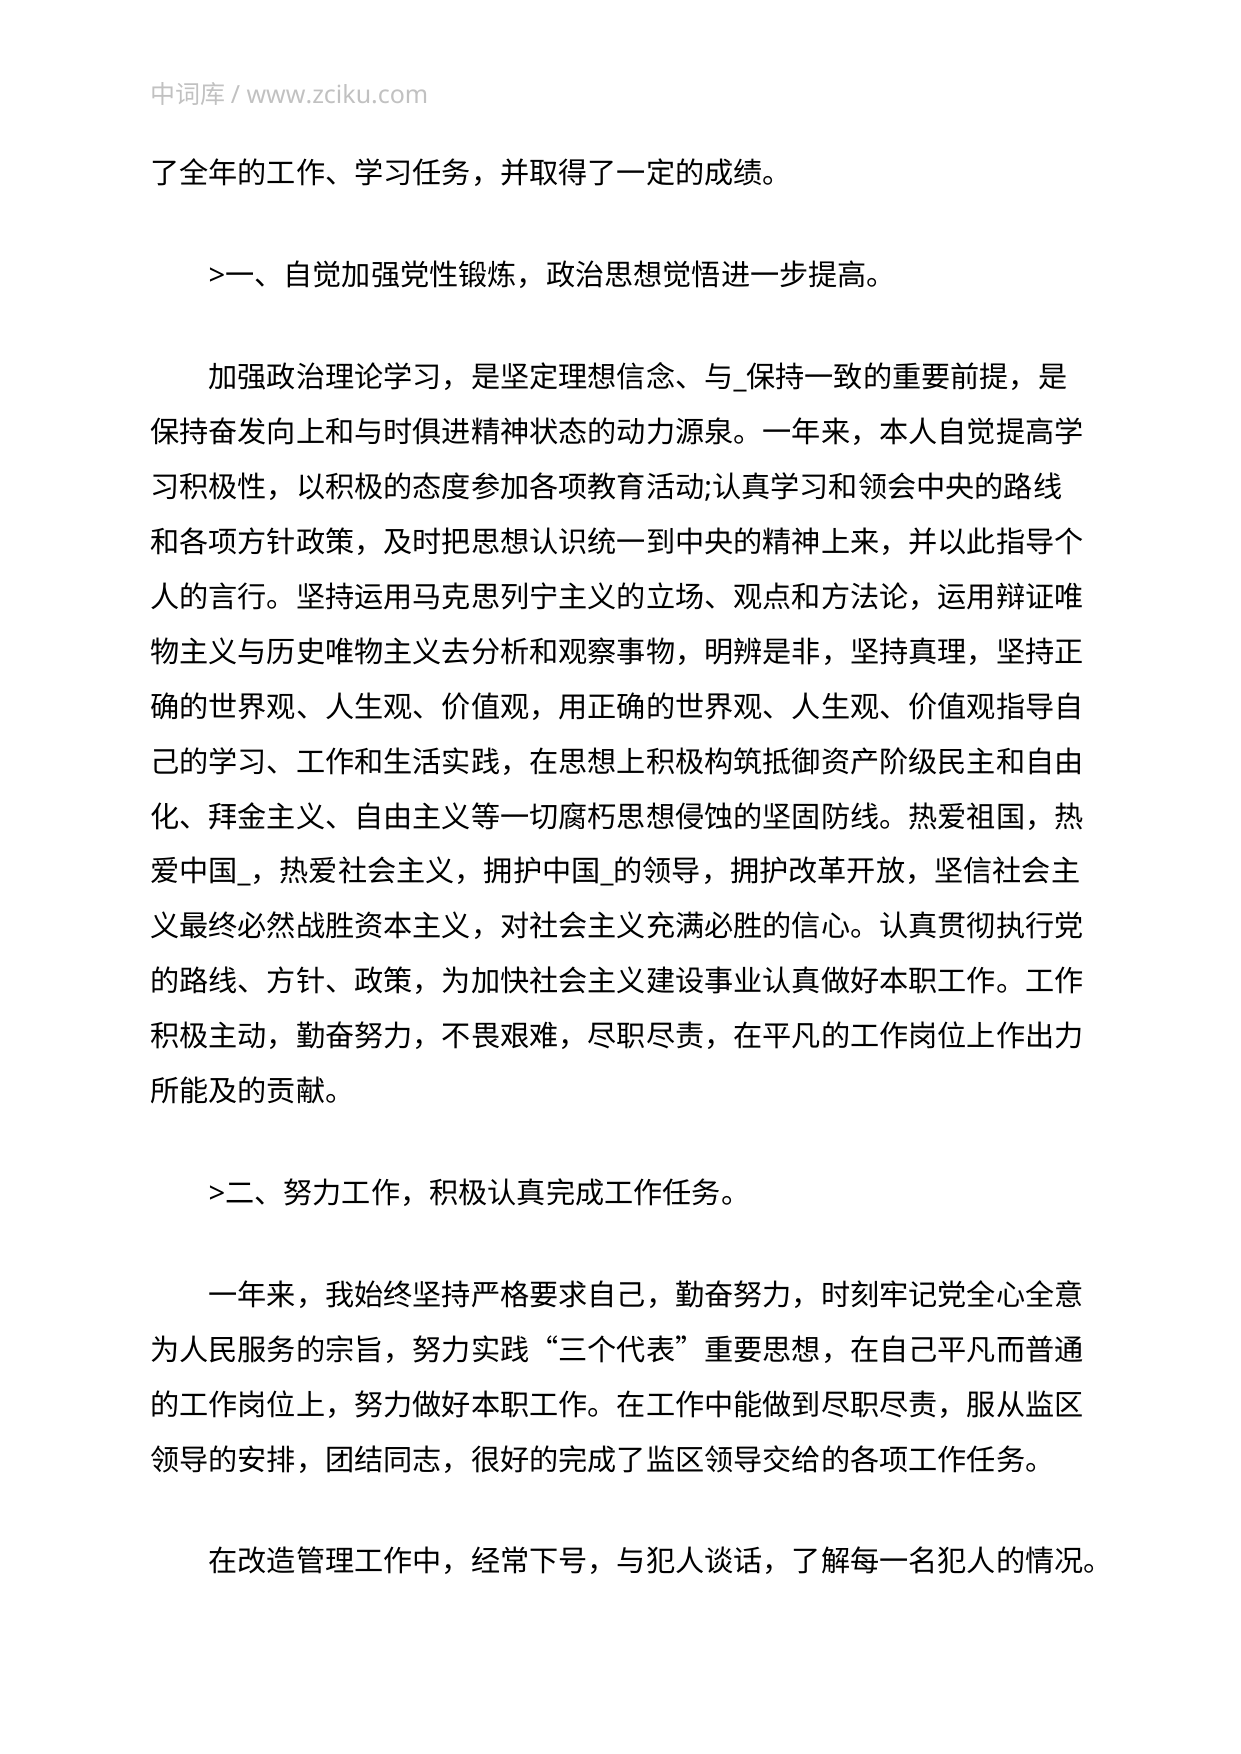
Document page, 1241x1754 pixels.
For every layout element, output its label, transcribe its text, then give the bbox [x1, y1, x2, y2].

text 加强政治理论学习，是坚定理想信念、与_保持一致的重要前提，是保持奋发向上和与时俱进精神状态的动力源泉。一年来，本人自觉提高学习积极性，以积极的态度参加各项教育活动;认真学习和领会中央的路线和各项方针政策，及时把思想认识统一到中央的精神上来，并以此指导个人的言行。坚持运用马克思列宁主义的立场、观点和方法论，运用辩证唯物主义与历史唯物主义去分析和观察事物，明辨是非，坚持真理，坚持正确的世界观、人生观、价值观，用正确的世界观、人生观、价值观指导自己的学习、工作和生活实践，在思想上积极构筑抵御资产阶级民主和自由化、拜金主义、自由主义等一切腐朽思想侵蚀的坚固防线。热爱祖国，热爱中国_，热爱社会主义，拥护中国_的领导，拥护改革开放，坚信社会主义最终必然战胜资本主义，对社会主义充满必胜的信心。认真贯彻执行党的路线、方针、政策，为加快社会主义建设事业认真做好本职工作。工作积极主动，勤奋努力，不畏艰难，尽职尽责，在平凡的工作岗位上作出力所能及的贡献。 [150, 354, 1090, 1110]
text >一、自觉加强党性锻炼，政治思想觉悟进一步提高。 [150, 252, 1090, 294]
text >二、努力工作，积极认真完成工作任务。 [150, 1169, 1090, 1212]
text 一年来，我始终坚持严格要求自己，勤奋努力，时刻牢记党全心全意为人民服务的宗旨，努力实践“三个代表”重要思想，在自己平凡而普通的工作岗位上，努力做好本职工作。在工作中能做到尽职尽责，服从监区领导的安排，团结同志，很好的完成了监区领导交给的各项工作任务。 [150, 1271, 1090, 1478]
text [150, 1538, 1090, 1580]
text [150, 150, 1090, 192]
